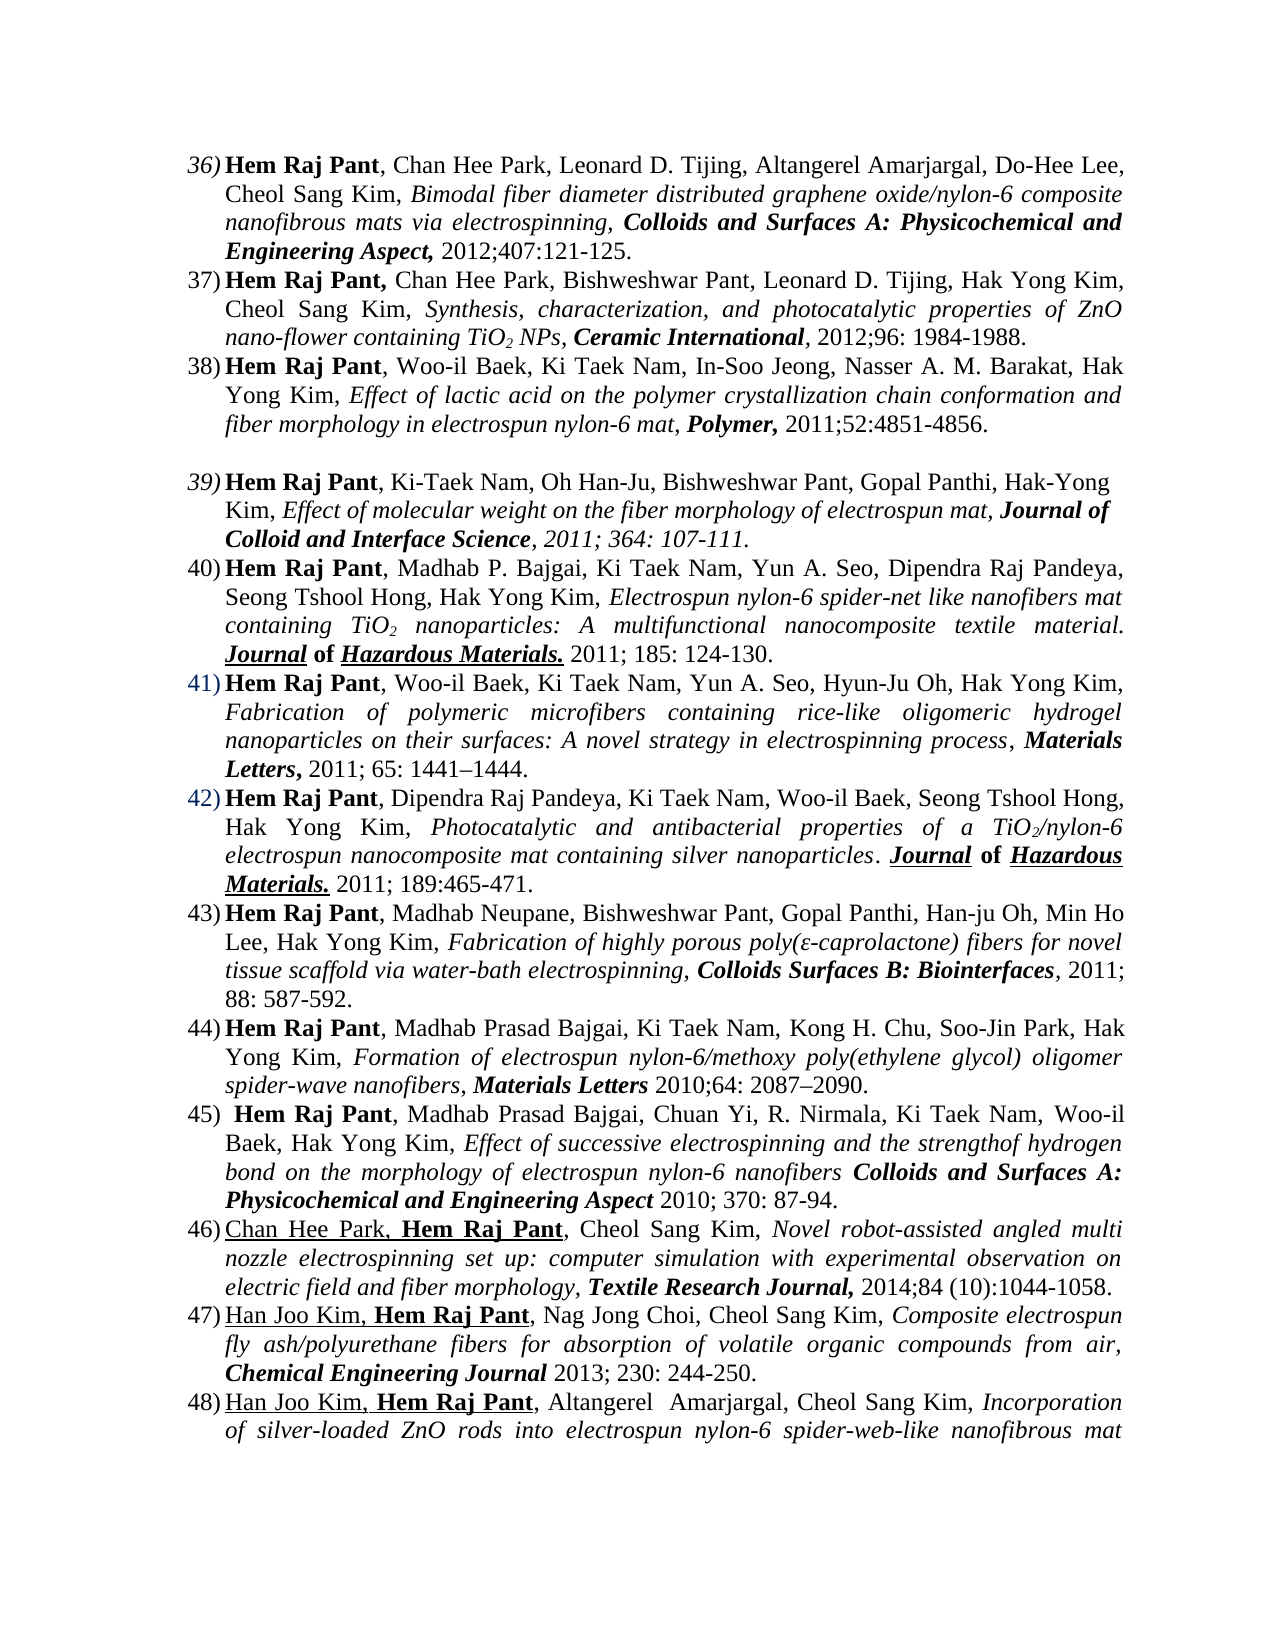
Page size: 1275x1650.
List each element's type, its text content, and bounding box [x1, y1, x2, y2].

list Hem Raj Pant, Chan Hee Park, Leonard D. Tijing, Altangerel Amarjargal, Do-Hee Lee, Cheol Sang Kim, Bimodal fiber diameter distributed graphene oxide/nylon-6 composite nanofibrous mats via electrospinning, Colloids and Surfaces A: Physicochemical and Engineering Aspect, 2012;407:121-125. [187, 150, 1125, 265]
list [187, 1416, 1125, 1473]
list Chan Hee Park, Hem Raj Pant, Cheol Sang Kim, Novel robot-assisted angled multi nozzle electrospinning set up: computer simulation with experimental observation on electric field and fiber morphology, Textile Research Journal, 2014;84 (10):1044-1058. [187, 1243, 1125, 1330]
list Hem Raj Pant, Madhab Neupane, Bishweshwar Pant, Gopal Panthi, Han-ju Oh, Min Ho Lee, Hak Yong Kim, Fabrication of highly porous poly(ε-caprolactone) fibers for novel tissue scaffold via water-bath electrospinning, Colloids Surfaces B: Biointerfaces, 2011; 88: 587-592. [187, 927, 1125, 1042]
list Hem Raj Pant, Woo-il Baek, Ki Taek Nam, In-Soo Jeong, Nasser A. M. Barakat, Hak Yong Kim, Effect of lactic acid on the polymer crystallization chain conformation and fiber morphology in electrospun nylon-6 mat, Polymer, 2011;52:4851-4856. [187, 351, 1125, 437]
list Hem Raj Pant, Chan Hee Park, Bishweshwar Pant, Leonard D. Tijing, Hak Yong Kim, Cheol Sang Kim, Synthesis, characterization, and photocatalytic properties of ZnO nano-flower containing TiO2 NPs, Ceramic International, 2012;96: 1984-1988. [187, 265, 1125, 351]
list Han Joo Kim, Hem Raj Pant, Nag Jong Choi, Cheol Sang Kim, Composite electrospun fly ash/polyurethane fibers for absorption of volatile organic compounds from air, Chemical Engineering Journal 2013; 230: 244-250. [187, 1330, 1125, 1416]
list Hem Raj Pant, Madhab Prasad Bajgai, Chuan Yi, R. Nirmala, Ki Taek Nam, Woo-il Baek, Hak Yong Kim, Effect of successive electrospinning and the strengthof hydrogen bond on the morphology of electrospun nylon-6 nanofibers Colloids and Surfaces A: Physicochemical and Engineering Aspect 2010; 370: 87-94. [187, 1128, 1125, 1243]
list Hem Raj Pant, Madhab P. Bajgai, Ki Taek Nam, Yun A. Seo, Dipendra Raj Pandeya, Seong Tshool Hong, Hak Yong Kim, Electrospun nylon-6 spider-net like nanofibers mat containing TiO2 nanoparticles: A multifunctional nanocomposite textile material. Journal of Hazardous Materials. 2011; 185: 124-130. [187, 582, 1125, 697]
list Hem Raj Pant, Madhab Prasad Bajgai, Ki Taek Nam, Kong H. Chu, Soo-Jin Park, Hak Yong Kim, Formation of electrospun nylon-6/methoxy poly(ethylene glycol) oligomer spider-wave nanofibers, Materials Letters 2010;64: 2087–2090. [187, 1042, 1125, 1128]
list Hem Raj Pant, Dipendra Raj Pandeya, Ki Taek Nam, Woo-il Baek, Seong Tshool Hong, Hak Yong Kim, Photocatalytic and antibacterial properties of a TiO2/nylon-6 electrospun nanocomposite mat containing silver nanoparticles. Journal of Hazardous Materials. 2011; 189:465-471. [187, 812, 1125, 927]
list Hem Raj Pant, Woo-il Baek, Ki Taek Nam, Yun A. Seo, Hyun-Ju Oh, Hak Yong Kim, Fabrication of polymeric microfibers containing rice-like oligomeric hydrogel nanoparticles on their surfaces: A novel strategy in electrospinning process, Materials Letters, 2011; 65: 1441–1444. [187, 697, 1125, 812]
list Hem Raj Pant, Ki-Taek Nam, Oh Han-Ju, Bishweshwar Pant, Gopal Panthi, Hak-Yong Kim, Effect of molecular weight on the fiber morphology of electrospun mat, Journal of Colloid and Interface Science, 2011; 364: 107-111. [187, 467, 1125, 553]
